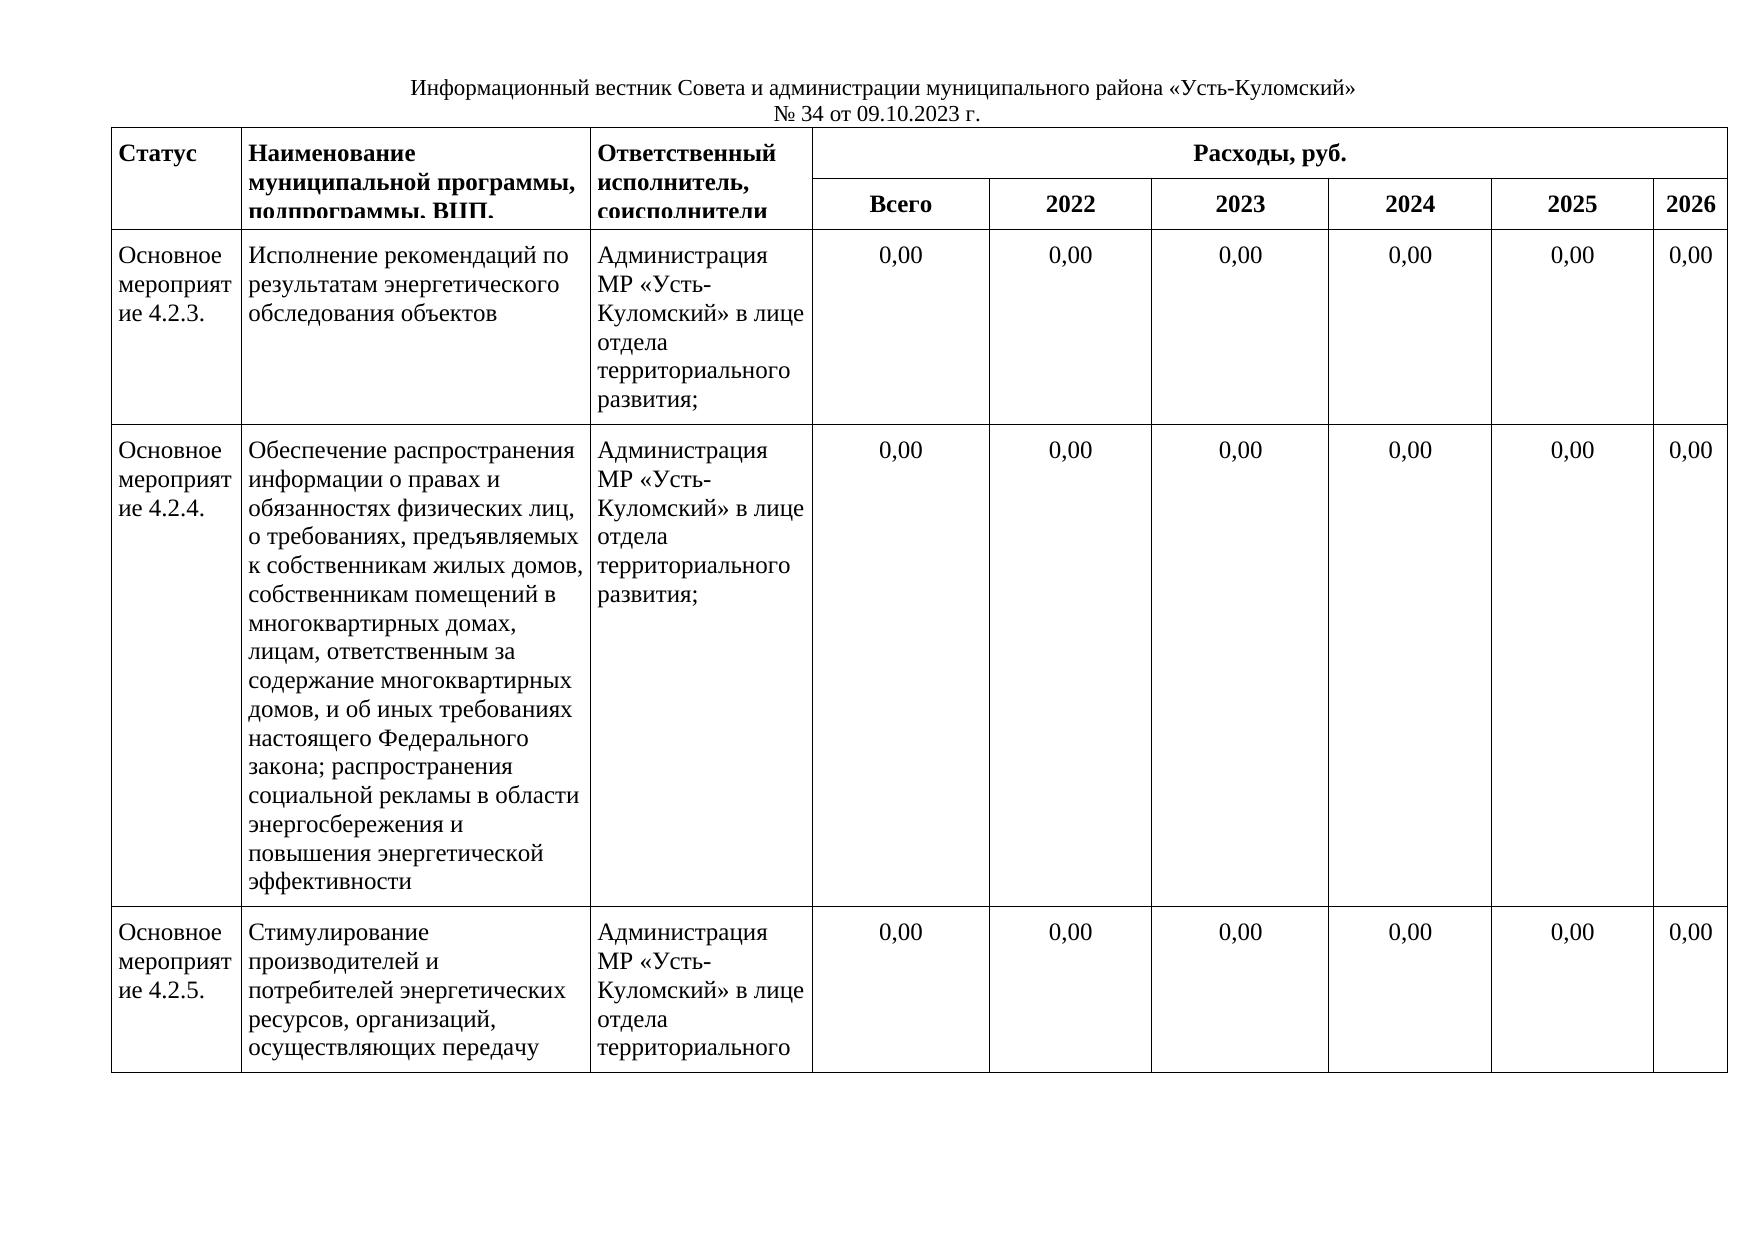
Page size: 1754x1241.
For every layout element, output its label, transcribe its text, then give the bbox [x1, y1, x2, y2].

table_cell Стимулирование производителей и потребителей энергетических ресурсов, организаций, осуществляющих передачу энергетических ресурсов [242, 907, 590, 1072]
table_cell 0,00 [1152, 230, 1328, 423]
table_cell 2025 [1492, 179, 1653, 229]
table_cell 0,00 [990, 907, 1151, 1072]
table_cell 0,00 [813, 907, 989, 1072]
table_cell 2022 [990, 179, 1151, 229]
table_cell Исполнение рекомендаций по результатам энергетического обследования объектов [242, 230, 590, 423]
table_cell Администрация МР «Усть-Куломский» в лице отдела территориального развития; [591, 907, 812, 1072]
table_cell 0,00 [1654, 907, 1727, 1072]
table_header Статус [112, 128, 241, 229]
table_header Наименование муниципальной программы, подпрограммы, ВЦП, основного мероприятия [242, 128, 590, 229]
table_cell 0,00 [1329, 230, 1491, 423]
table_cell 0,00 [813, 425, 989, 906]
table_cell Основное мероприятие 4.2.4. [112, 425, 241, 906]
table_cell 0,00 [1492, 425, 1653, 906]
table_cell 2024 [1329, 179, 1491, 229]
table_cell Обеспечение распространения информации о правах и обязанностях физических лиц, о требованиях, предъявляемых к собственникам жилых домов, собственникам помещений в многоквартирных домах, лицам, ответственным за содержание многоквартирных домов, и об иных требованиях настоящего Федерального закона; распространения социальной рекламы в области энергосбережения и повышения энергетической эффективности [242, 425, 590, 906]
table_cell 0,00 [1492, 907, 1653, 1072]
table_cell Администрация МР «Усть-Куломский» в лице отдела территориального развития; [591, 425, 812, 906]
table_cell 0,00 [1329, 425, 1491, 906]
table_header Расходы, руб. [813, 128, 1727, 178]
table_cell 0,00 [813, 230, 989, 423]
table_cell 0,00 [1152, 425, 1328, 906]
table_cell Основное мероприятие 4.2.3. [112, 230, 241, 423]
table_cell 0,00 [1492, 230, 1653, 423]
table_cell 2026 [1654, 179, 1727, 229]
table_cell Администрация МР «Усть-Куломский» в лице отдела территориального развития; [591, 230, 812, 423]
table_cell Всего [813, 179, 989, 229]
table_cell Основное мероприятие 4.2.5. [112, 907, 241, 1072]
table_cell 0,00 [1654, 425, 1727, 906]
table_header Ответственный исполнитель, соисполнители [591, 128, 812, 229]
table_cell 0,00 [1654, 230, 1727, 423]
table_cell 2023 [1152, 179, 1328, 229]
table_cell 0,00 [1329, 907, 1491, 1072]
table_cell 0,00 [990, 425, 1151, 906]
table_cell 0,00 [990, 230, 1151, 423]
table_cell 0,00 [1152, 907, 1328, 1072]
